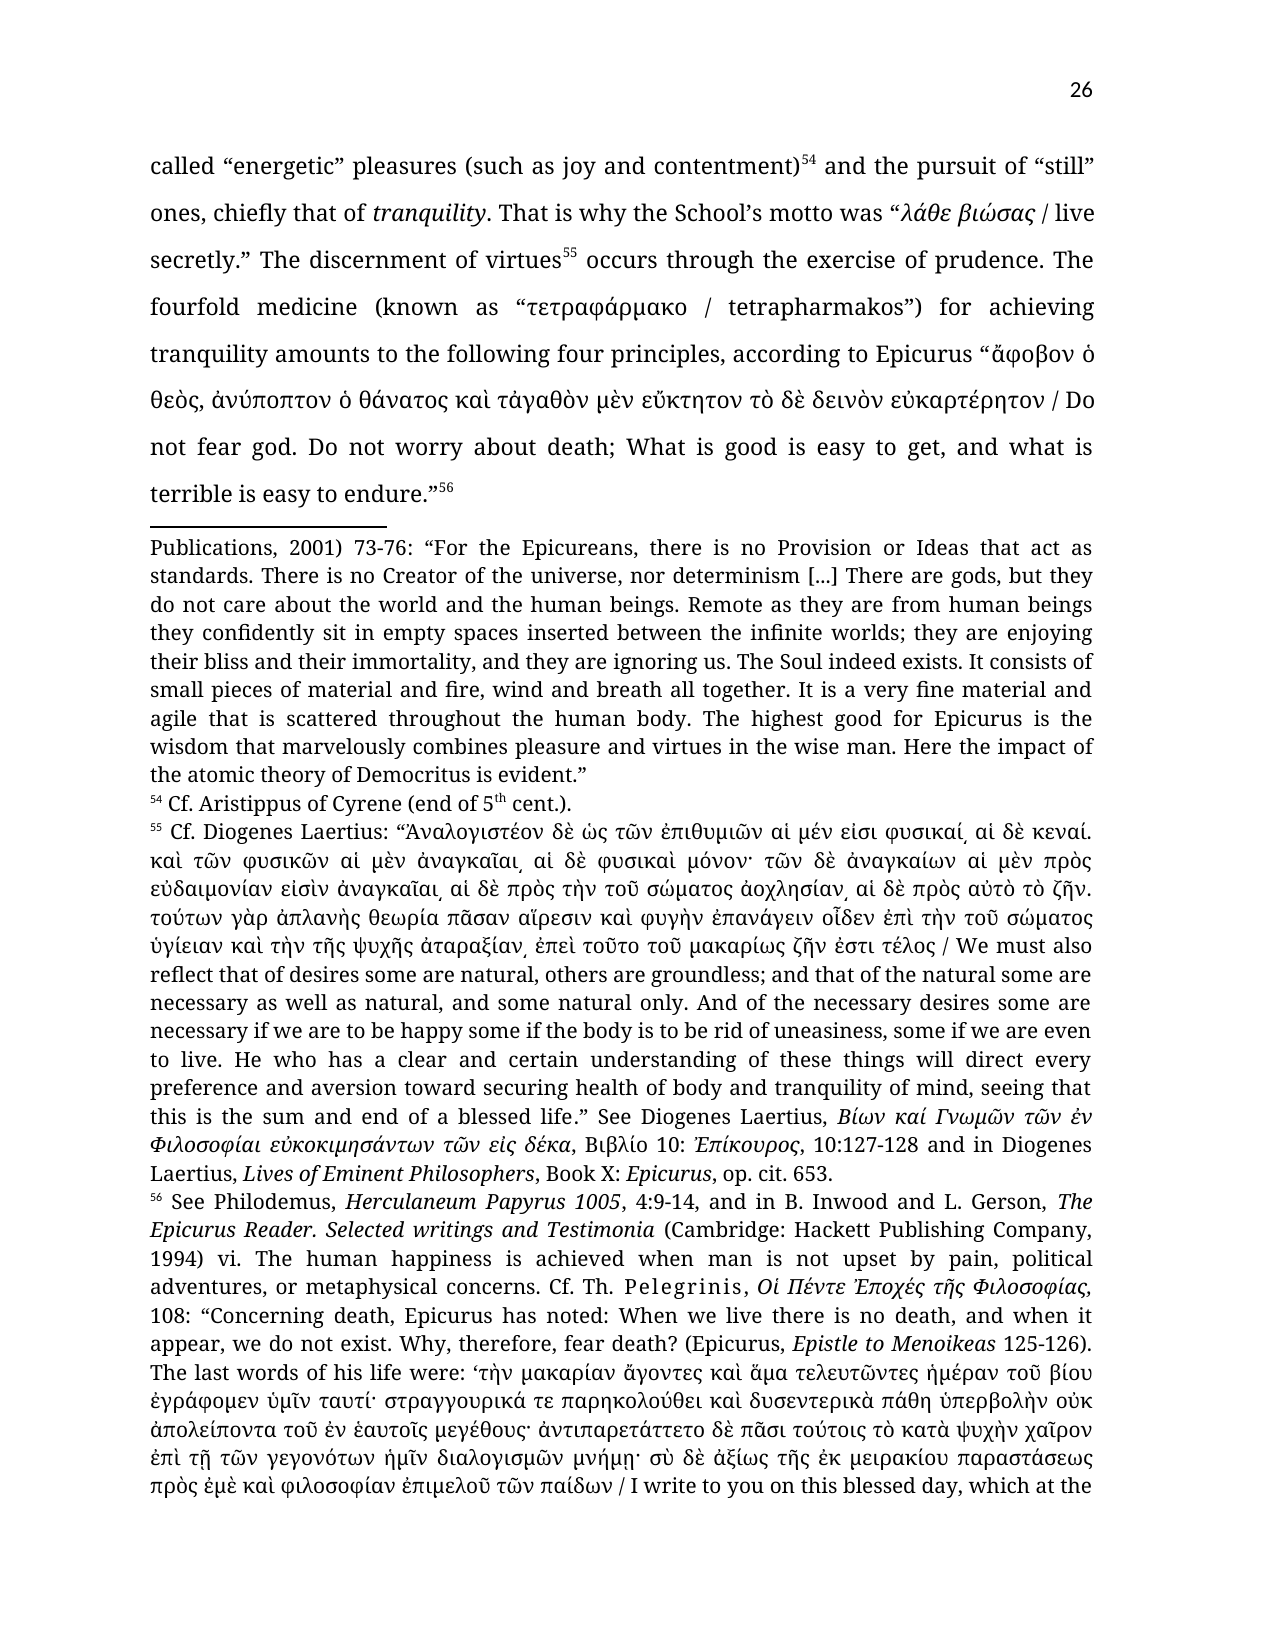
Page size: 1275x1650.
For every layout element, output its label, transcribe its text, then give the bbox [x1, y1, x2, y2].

text According to the frail Epicurus (341-270 BCE), an Athenian from Samos, happiness is identified with the attainment of a non-transient pleasure, one encompassing the totality of life–but a life reducible to the present state of affairs, without extending to a ‘beyond’: “ὅταν οὖν λέγωμεν ἡδονὴν τέλος ὑπάρχειν͵ οὐ τὰς τῶν ἀσώτων ἡδονὰς καὶ τὰς ἐν ἀπολαύσει κειμένας λέγομεν͵ ὥς τινες ἀγνοοῦντες καὶ οὐχ ὁμολογοῦντες ἢ κακῶς ἐκδεχόμενοι νομίζουσιν͵ ἀλλὰ τὸ μήτε ἀλγεῖν κατὰ σῶμα μήτε ταράττεσθαι κατὰ ψυχήν / When we say that pleasure is the end and aim, we are not mean the pleasures of the prodigal, or the pleasures of sensuality, as we are understood to do by some through ignorance, prejudice, or willful misrepresentation. By pleasure we mean the absence of pain in the body and of trouble in the soul.” Hence, the enjoyment of eternity in finite time is effected by the halting of the so-called “energetic” pleasures (such as joy and contentment) and the pursuit of “still” ones, chiefly that of tranquility. That is why the School’s motto was “λάθε βιώσας / live secretly.” The discernment of virtues occurs through the exercise of prudence. The fourfold medicine (known as “τετραφάρμακο / tetrapharmakos”) for achieving tranquility amounts to the following four principles, according to Epicurus “ἄφοβον ὁ θεὸς, ἀνύποπτον ὁ θάνατος καὶ τἀγαθὸν μὲν εὔκτητον τὸ δὲ δεινὸν εὐκαρτέρητον / Do not fear god. Do not worry about death; What is good is easy to get, and what is terrible is easy to endure.” [150, 150, 1095, 509]
